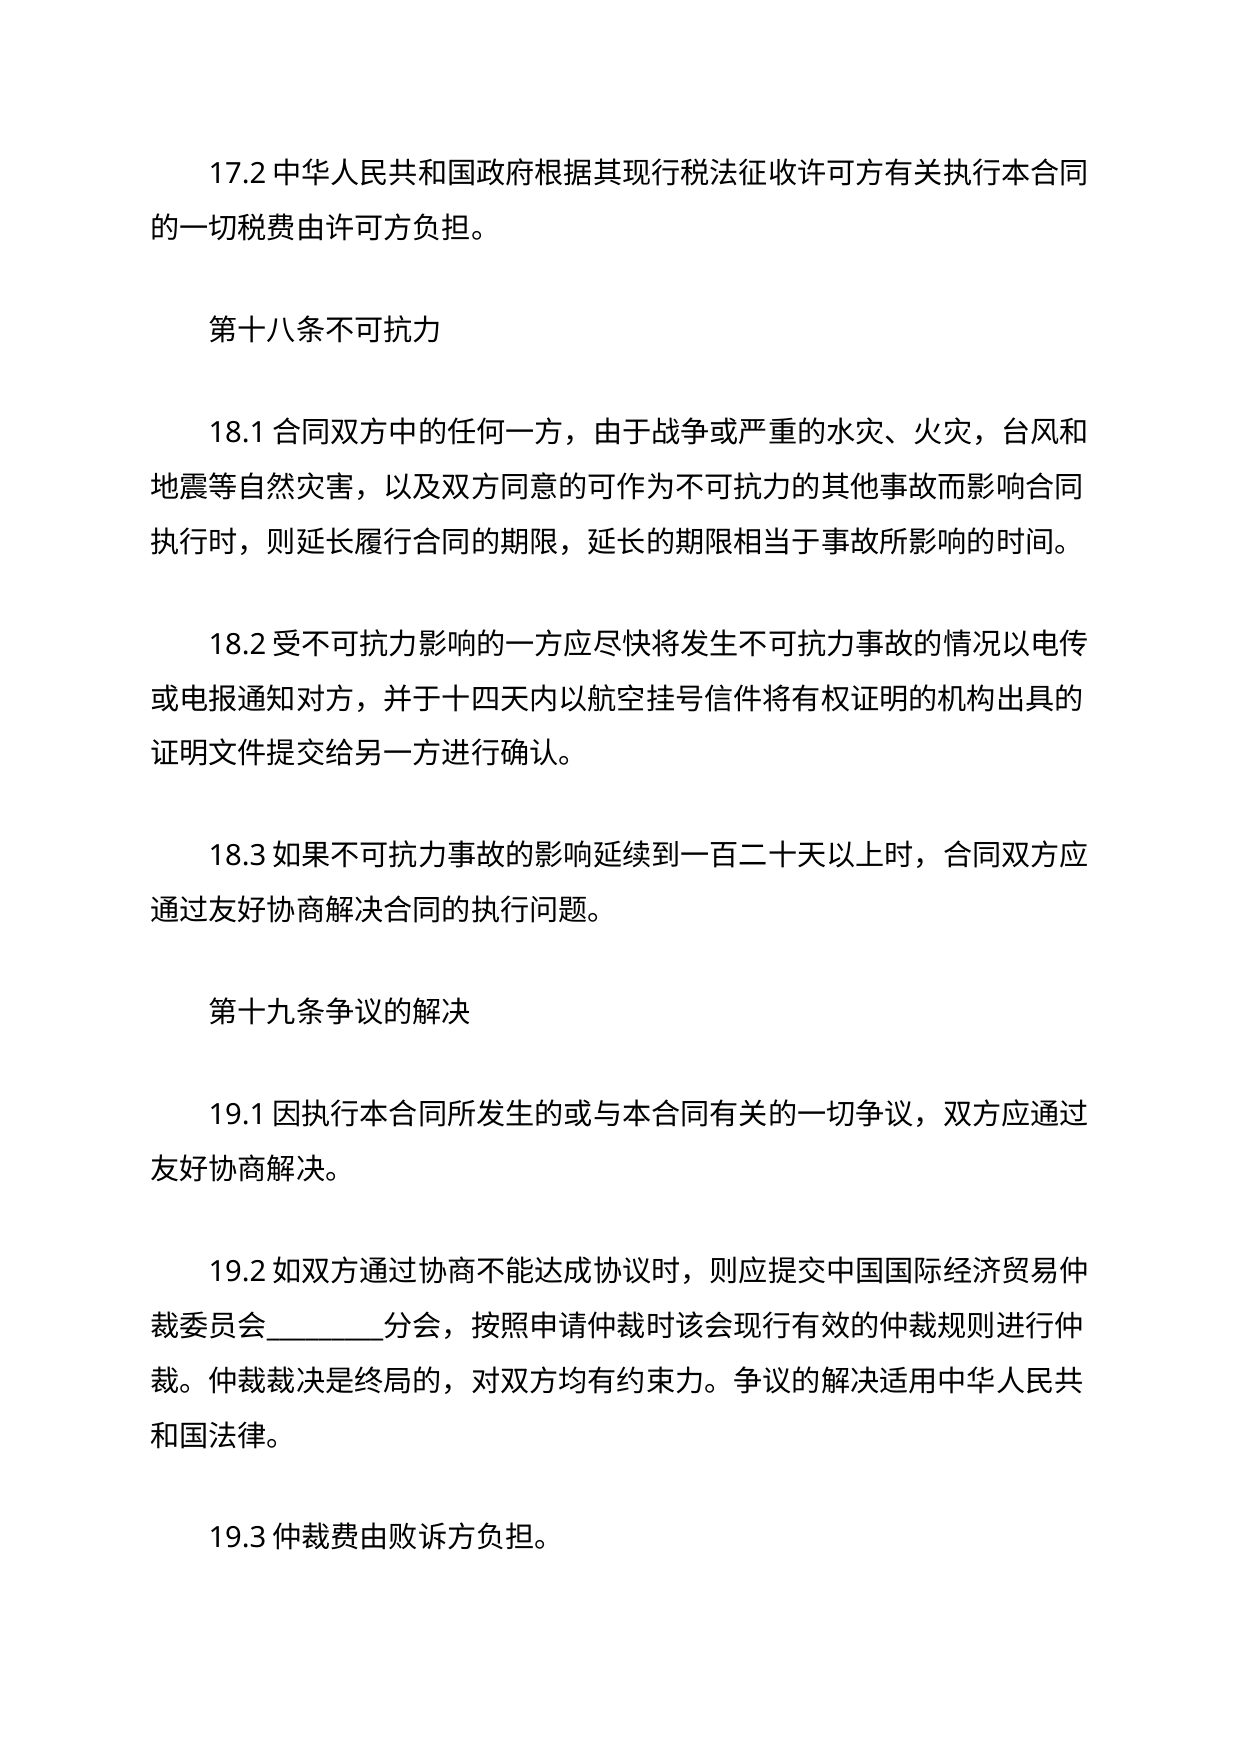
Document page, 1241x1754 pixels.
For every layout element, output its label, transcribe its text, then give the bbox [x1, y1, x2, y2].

text 18.1合同双方中的任何一方，由于战争或严重的水灾、火灾，台风和地震等自然灾害，以及双方同意的可作为不可抗力的其他事故而影响合同执行时，则延长履行合同的期限，延长的期限相当于事故所影响的时间。 [150, 408, 1090, 561]
text 19.1因执行本合同所发生的或与本合同有关的一切争议，双方应通过友好协商解决。 [150, 1090, 1090, 1188]
text 第十八条不可抗力 [150, 307, 1090, 349]
text 17.2中华人民共和国政府根据其现行税法征收许可方有关执行本合同的一切税费由许可方负担。 [150, 150, 1090, 247]
text 19.2如双方通过协商不能达成协议时，则应提交中国国际经济贸易仲裁委员会_________分会，按照申请仲裁时该会现行有效的仲裁规则进行仲裁。仲裁裁决是终局的，对双方均有约束力。争议的解决适用中华人民共和国法律。 [150, 1247, 1090, 1454]
text 19.3仲裁费由败诉方负担。 [150, 1514, 1090, 1556]
text 18.3如果不可抗力事故的影响延续到一百二十天以上时，合同双方应通过友好协商解决合同的执行问题。 [150, 832, 1090, 929]
text 18.2受不可抗力影响的一方应尽快将发生不可抗力事故的情况以电传或电报通知对方，并于十四天内以航空挂号信件将有权证明的机构出具的证明文件提交给另一方进行确认。 [150, 620, 1090, 772]
text 第十九条争议的解决 [150, 989, 1090, 1031]
